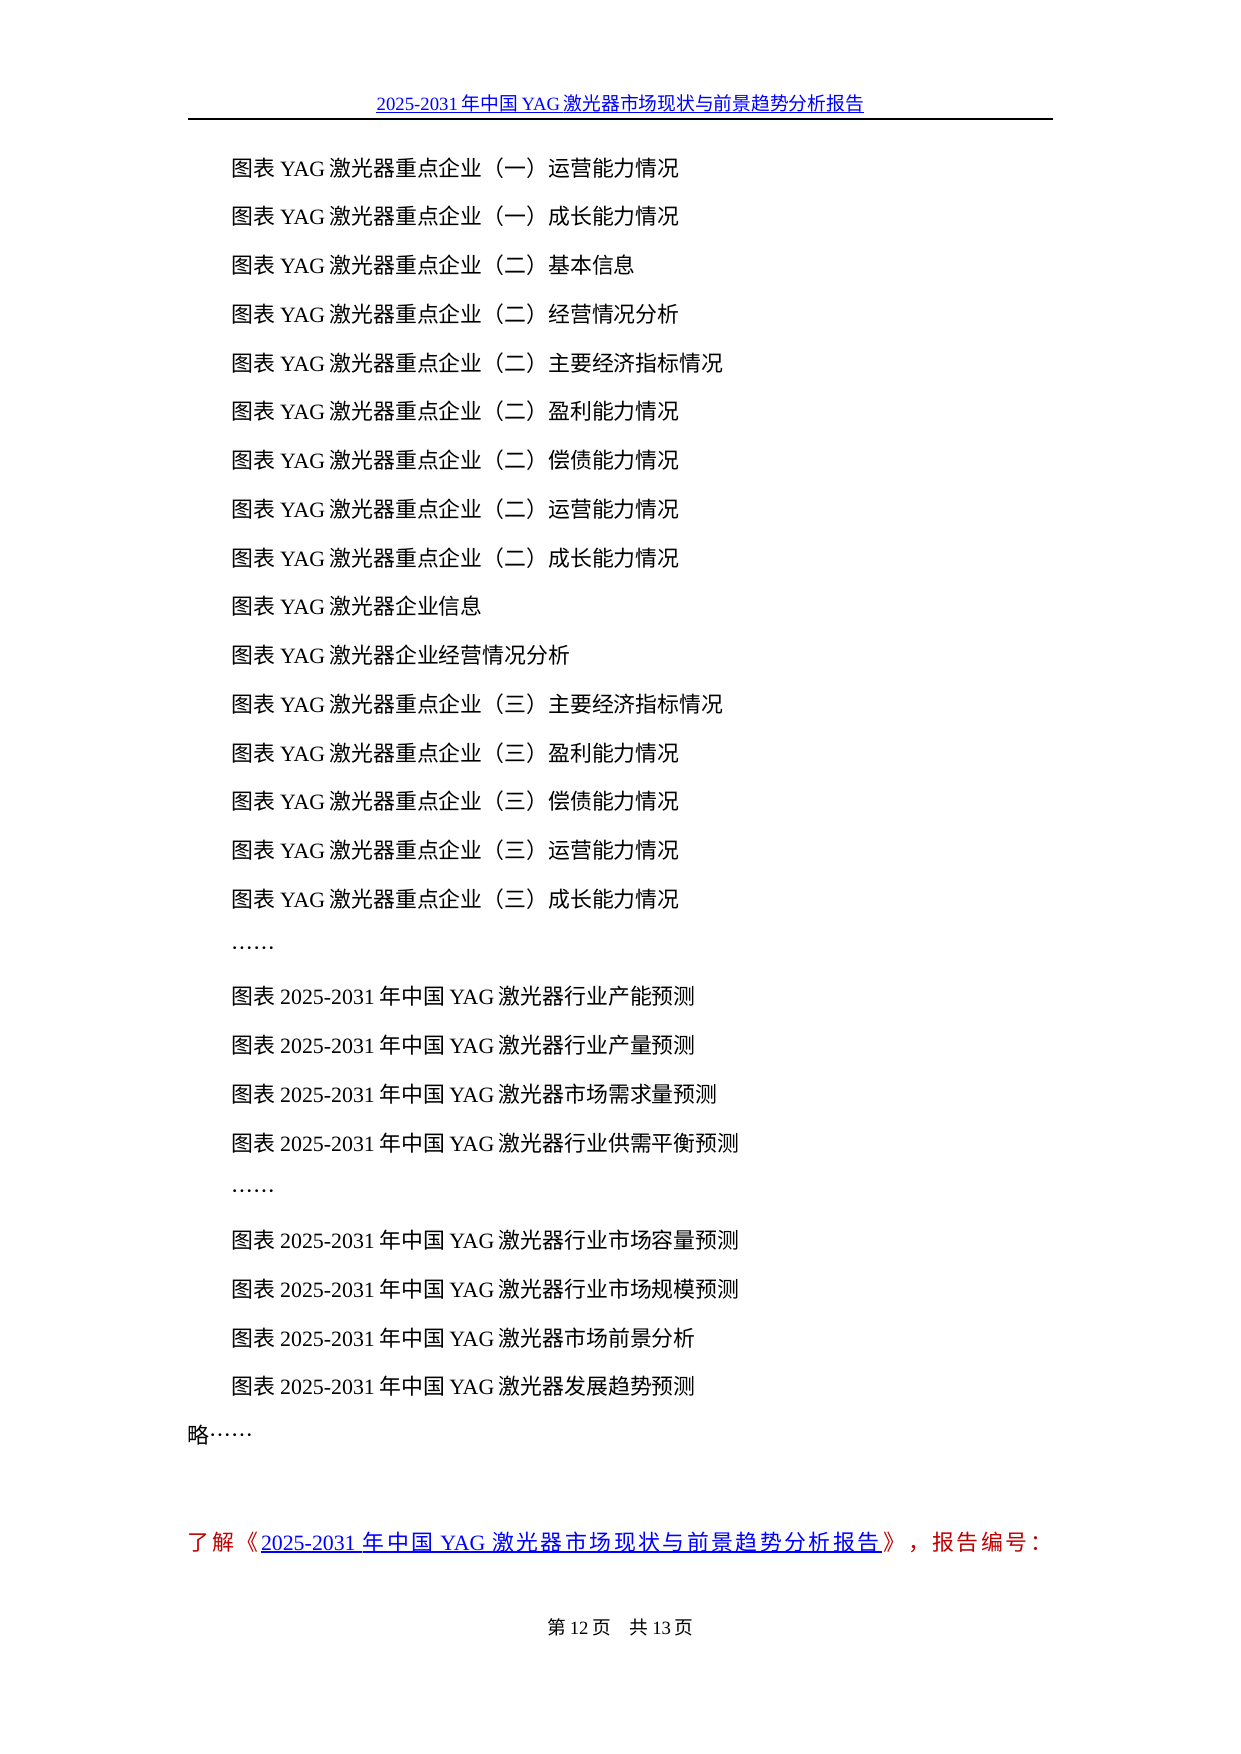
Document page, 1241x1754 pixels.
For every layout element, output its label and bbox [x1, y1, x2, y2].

text [187, 1524, 1053, 1557]
text [187, 150, 1053, 1450]
